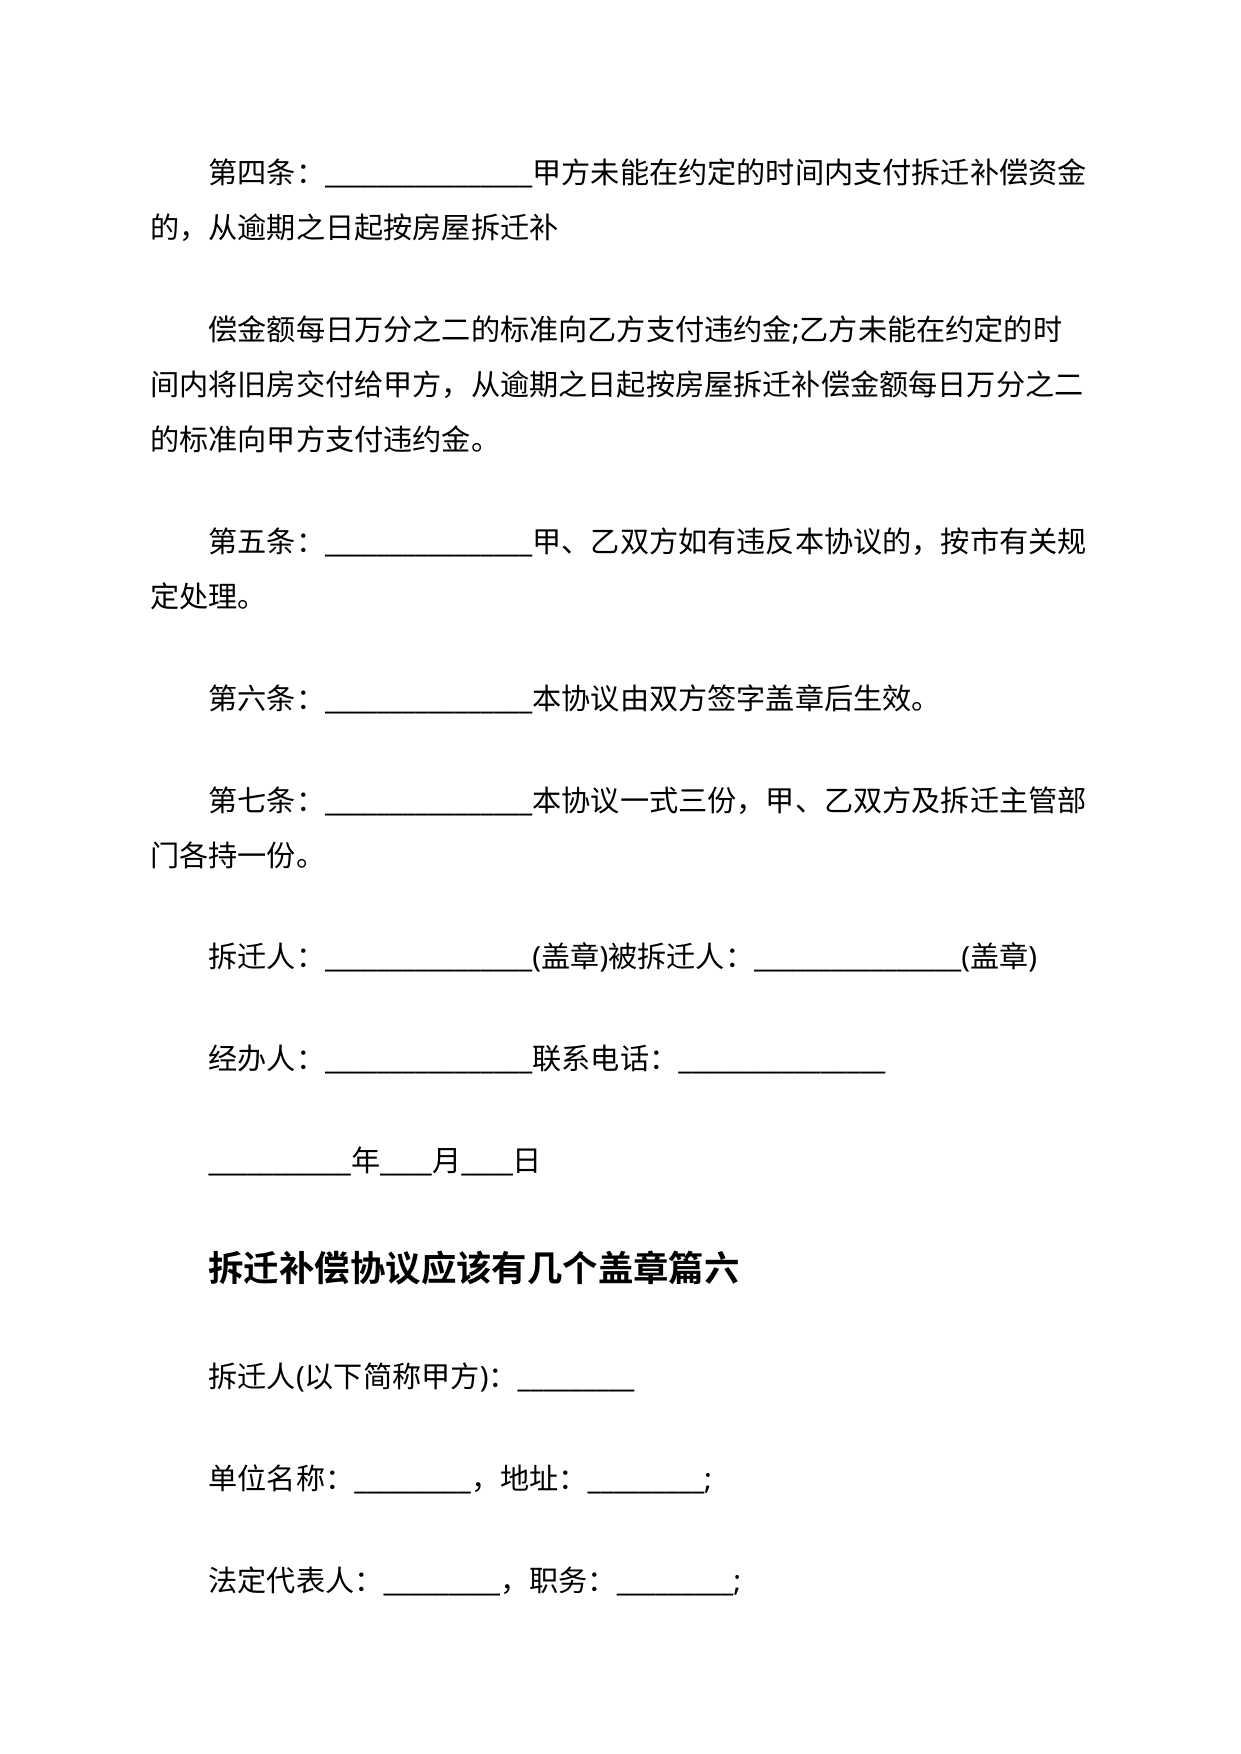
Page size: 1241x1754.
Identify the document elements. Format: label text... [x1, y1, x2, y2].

text 第四条：________________甲方未能在约定的时间内支付拆迁补偿资金的，从逾期之日起按房屋拆迁补 [150, 150, 1090, 247]
text 偿金额每日万分之二的标准向乙方支付违约金;乙方未能在约定的时间内将旧房交付给甲方，从逾期之日起按房屋拆迁补偿金额每日万分之二的标准向甲方支付违约金。 [150, 307, 1090, 459]
text 法定代表人：_________，职务：_________; [150, 1557, 1090, 1600]
text 第五条：________________甲、乙双方如有违反本协议的，按市有关规定处理。 [150, 518, 1090, 616]
text ___________年____月____日 [150, 1138, 1090, 1180]
text 拆迁人：________________(盖章)被拆迁人：________________(盖章) [150, 934, 1090, 976]
text 经办人：________________联系电话：________________ [150, 1036, 1090, 1078]
text 单位名称：_________，地址：_________; [150, 1455, 1090, 1498]
text 第七条：________________本协议一式三份，甲、乙双方及拆迁主管部门各持一份。 [150, 777, 1090, 874]
text 第六条：________________本协议由双方签字盖章后生效。 [150, 675, 1090, 718]
text 拆迁补偿协议应该有几个盖章篇六 [150, 1240, 1090, 1291]
text 拆迁人(以下简称甲方)：_________ [150, 1353, 1090, 1396]
